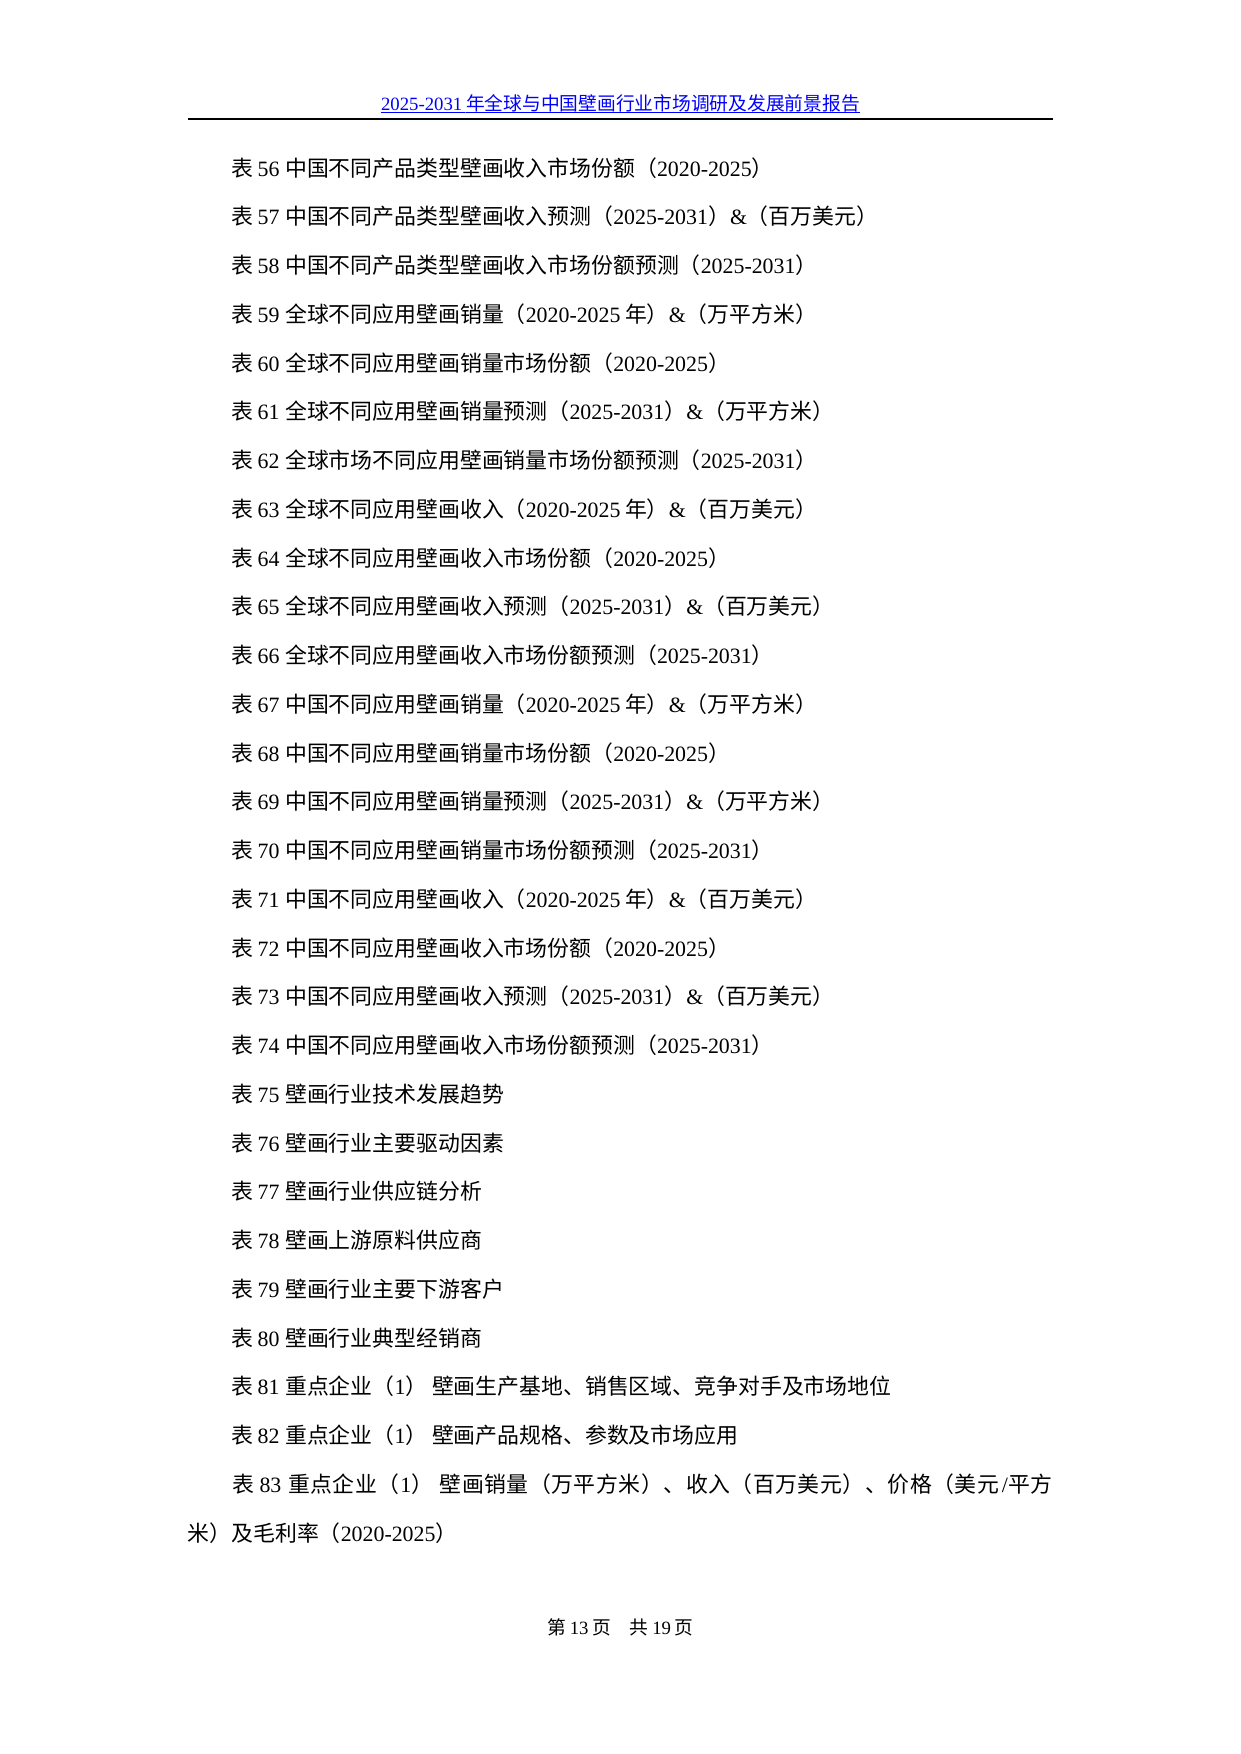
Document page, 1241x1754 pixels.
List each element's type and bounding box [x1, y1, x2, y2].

text [187, 150, 1053, 1548]
